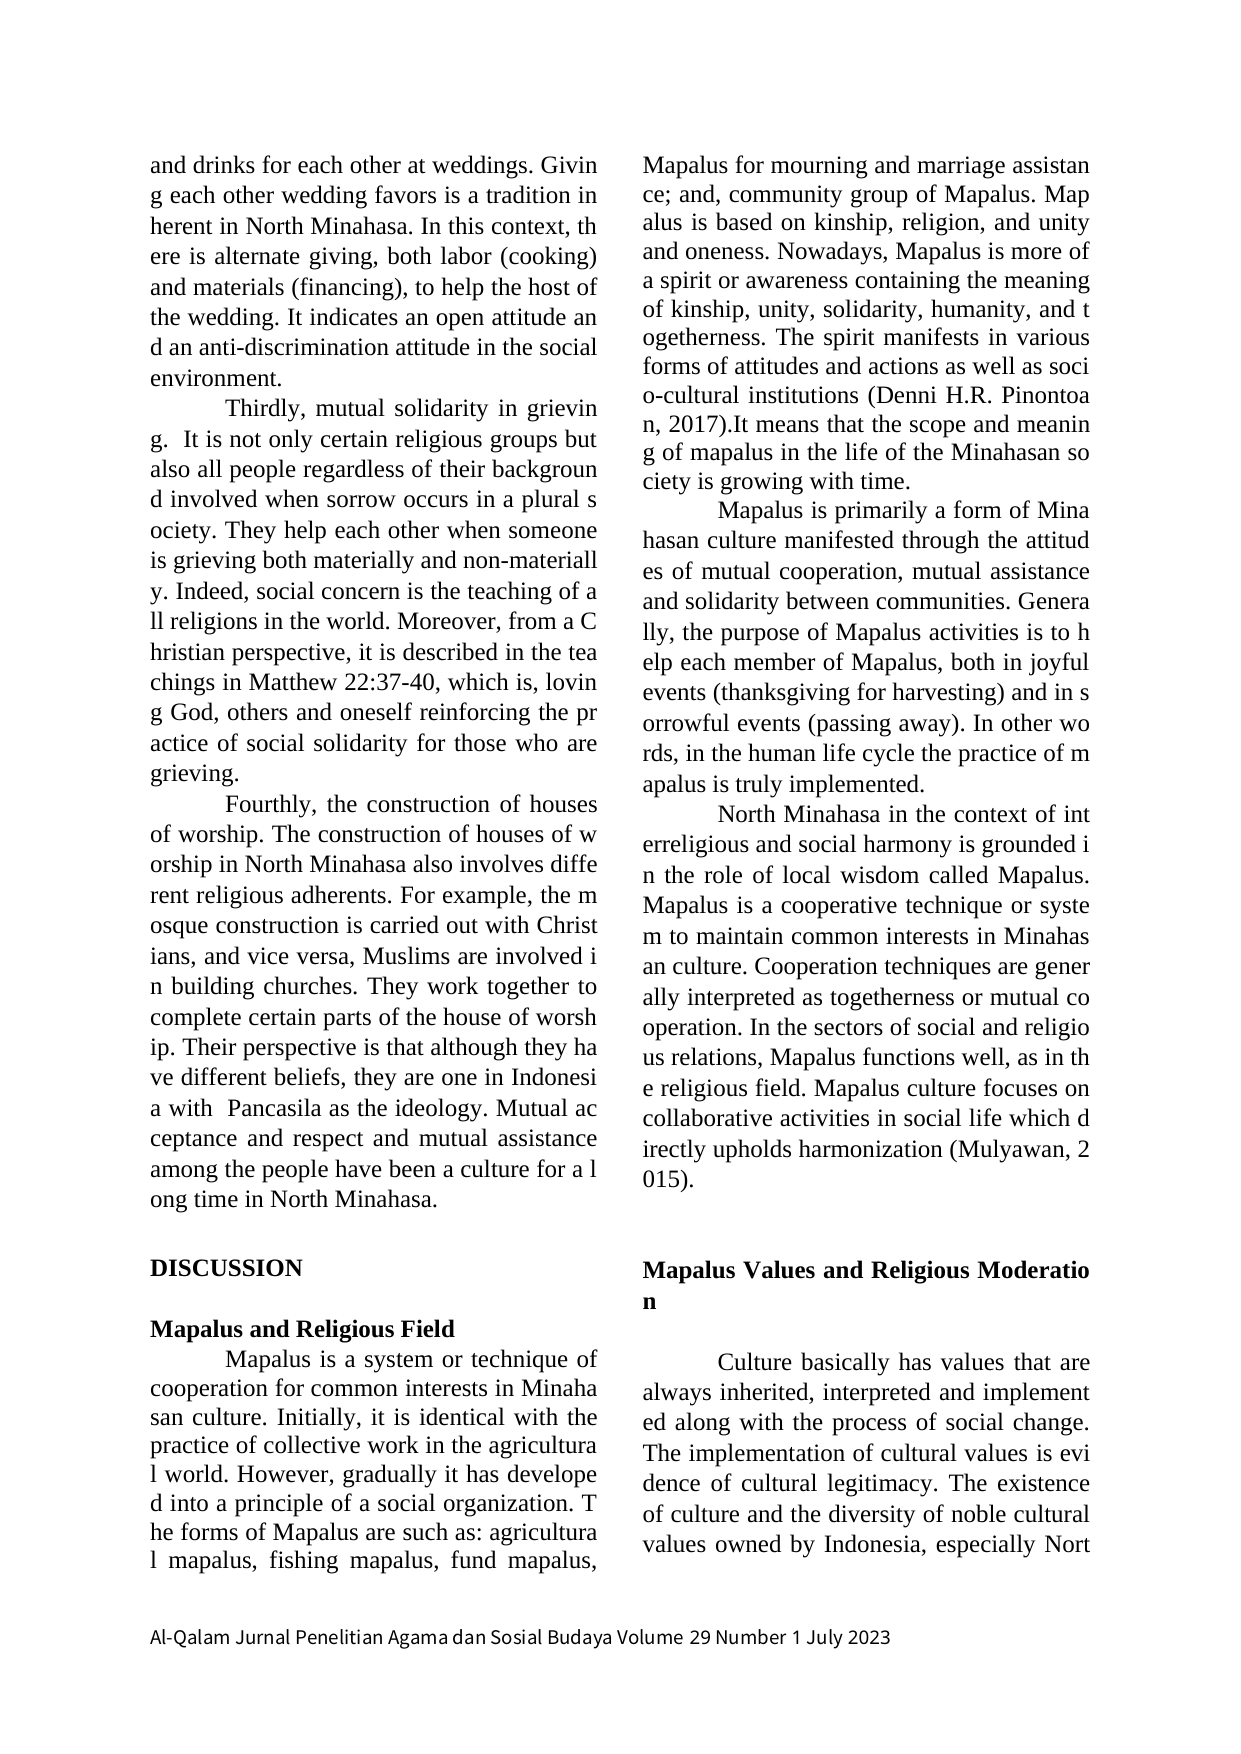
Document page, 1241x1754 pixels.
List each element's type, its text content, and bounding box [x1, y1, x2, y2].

text Mapalus is primarily a form of Minahasan culture manifested through the attitudes of mutual cooperation, mutual assistance and solidarity between communities. Generally, the purpose of Mapalus activities is to help each member of Mapalus, both in joyful events (thanksgiving for harvesting) and in sorrowful events (passing away). In other words, in the human life cycle the practice of mapalus is truly implemented. [642, 495, 1090, 797]
text Mapalus is a system or technique of cooperation for common interests in Minahasan culture. Initially, it is identical with the practice of collective work in the agricultural world. However, gradually it has developed into a principle of a social organization. The forms of Mapalus are such as: agricultural mapalus, fishing mapalus, fund mapalus, Mapalus for mourning and marriage assistance; and, community group of Mapalus. Mapalus is based on kinship, religion, and unity and oneness. Nowadays, Mapalus is more of a spirit or awareness containing the meaning of kinship, unity, solidarity, humanity, and togetherness. The spirit manifests in various forms of attitudes and actions as well as socio-cultural institutions (Denni H.R. Pinontoan, 2017).It means that the scope and meaning of mapalus in the life of the Minahasan society is growing with time. [150, 1344, 598, 1574]
text Mapalus Values and Religious Moderation [642, 1255, 1090, 1314]
text Mapalus is a system or technique of cooperation for common interests in Minahasan culture. Initially, it is identical with the practice of collective work in the agricultural world. However, gradually it has developed into a principle of a social organization. The forms of Mapalus are such as: agricultural mapalus, fishing mapalus, fund mapalus, Mapalus for mourning and marriage assistance; and, community group of Mapalus. Mapalus is based on kinship, religion, and unity and oneness. Nowadays, Mapalus is more of a spirit or awareness containing the meaning of kinship, unity, solidarity, humanity, and togetherness. The spirit manifests in various forms of attitudes and actions as well as socio-cultural institutions (Denni H.R. Pinontoan, 2017).It means that the scope and meaning of mapalus in the life of the Minahasan society is growing with time. [642, 150, 1090, 495]
text Thirdly, mutual solidarity in grieving. It is not only certain religious groups but also all people regardless of their background involved when sorrow occurs in a plural society. They help each other when someone is grieving both materially and non-materially. Indeed, social concern is the teaching of all religions in the world. Moreover, from a Christian perspective, it is described in the teachings in Matthew 22:37-40, which is, loving God, others and oneself reinforcing the practice of social solidarity for those who are grieving. [150, 393, 598, 787]
text North Minahasa in the context of interreligious and social harmony is grounded in the role of local wisdom called Mapalus. Mapalus is a cooperative technique or system to maintain common interests in Minahasan culture. Cooperation techniques are generally interpreted as togetherness or mutual cooperation. In the sectors of social and religious relations, Mapalus functions well, as in the religious field. Mapalus culture focuses on collaborative activities in social life which directly upholds harmonization (Mulyawan, 2015). [642, 799, 1090, 1193]
text Mapalus and Religious Field [150, 1314, 598, 1342]
text Fourthly, the construction of houses of worship. The construction of houses of worship in North Minahasa also involves different religious adherents. For example, the mosque construction is carried out with Christians, and vice versa, Muslims are involved in building churches. They work together to complete certain parts of the house of worship. Their perspective is that although they have different beliefs, they are one in Indonesia with Pancasila as the ideology. Mutual acceptance and respect and mutual assistance among the people have been a culture for a long time in North Minahasa. [150, 789, 598, 1213]
text DISCUSSION [150, 1253, 598, 1282]
